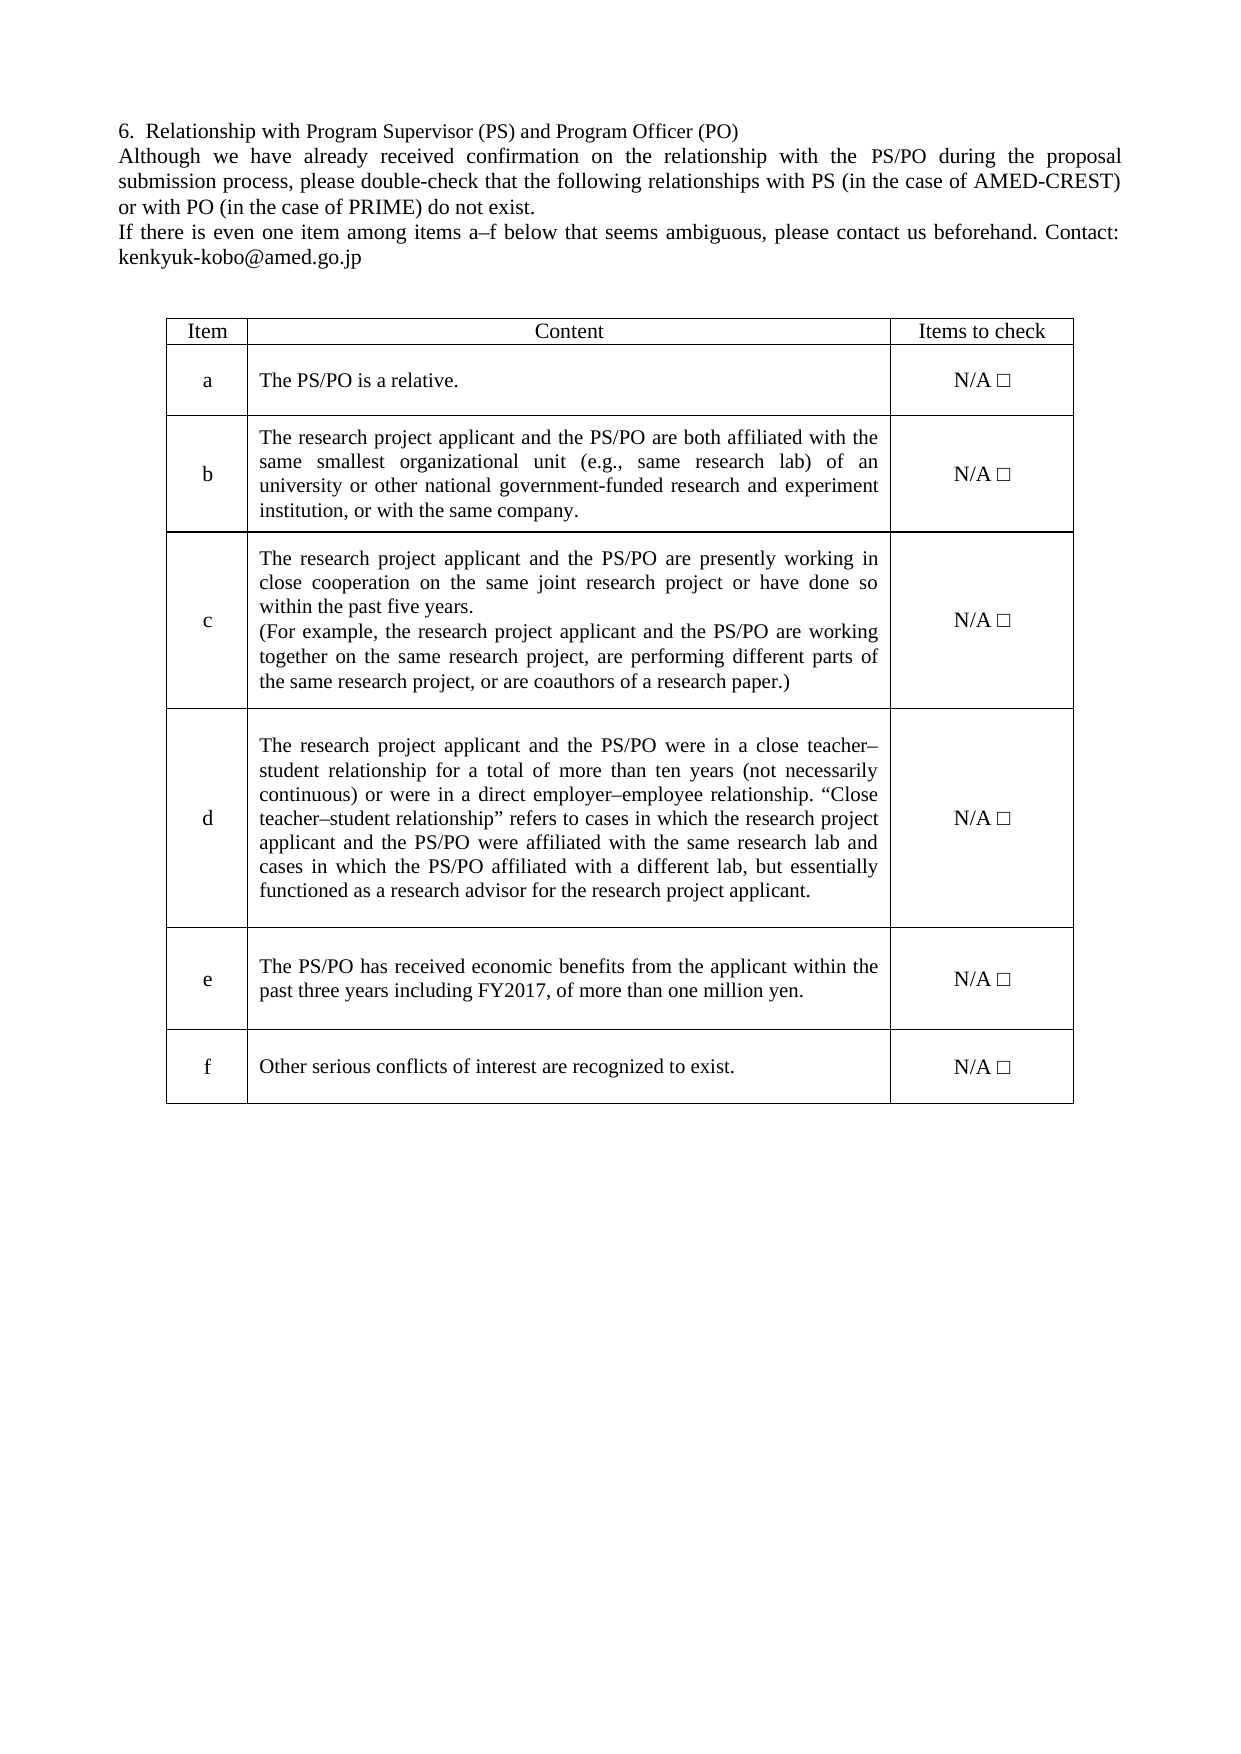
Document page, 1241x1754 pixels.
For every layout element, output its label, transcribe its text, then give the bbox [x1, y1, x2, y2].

table_cell N/A □ [891, 416, 1073, 531]
table_cell Other serious conflicts of interest are recognized to exist. [248, 1030, 890, 1103]
table_cell N/A □ [891, 1030, 1073, 1103]
table_cell The research project applicant and the PS/PO are both affiliated with the same smallest organizational unit (e.g., same research lab) of an university or other national government-funded research and experiment institution, or with the same company. [248, 416, 890, 531]
table_cell N/A □ [891, 928, 1073, 1028]
text Although we have already received confirmation on the relationship with the PS/PO during the proposal submission process, please double-check that the following relationships with PS (in the case of AMED-CREST) or with PO (in the case of PRIME) do not exist. [118, 143, 1122, 219]
table_header Items to check [891, 319, 1073, 344]
table_cell b [167, 416, 247, 531]
table_header Item [167, 319, 247, 344]
table_cell The PS/PO has received economic benefits from the applicant within the past three years including FY2017, of more than one million yen. [248, 928, 890, 1028]
table_cell The research project applicant and the PS/PO are presently working in close cooperation on the same joint research project or have done so within the past five years. (For example, the research project applicant and the PS/PO are working together on the same research project, are performing different parts of the same research project, or are coauthors of a research paper.) [248, 533, 890, 707]
table_cell The research project applicant and the PS/PO were in a close teacher–student relationship for a total of more than ten years (not necessarily continuous) or were in a direct employer–employee relationship. “Close teacher–student relationship” refers to cases in which the research project applicant and the PS/PO were affiliated with the same research lab and cases in which the PS/PO affiliated with a different lab, but essentially functioned as a research advisor for the research project applicant. [248, 709, 890, 927]
text If there is even one item among items a–f below that seems ambiguous, please contact us beforehand. Contact: kenkyuk-kobo@amed.go.jp [118, 219, 1122, 269]
table_cell d [167, 709, 247, 927]
table_cell a [167, 345, 247, 414]
table_cell f [167, 1030, 247, 1103]
table_cell N/A □ [891, 533, 1073, 707]
table_cell The PS/PO is a relative. [248, 345, 890, 414]
table_header Content [248, 319, 890, 344]
table_cell N/A □ [891, 709, 1073, 927]
text 6. Relationship with Program Supervisor (PS) and Program Officer (PO) [118, 118, 1122, 143]
table_cell c [167, 533, 247, 707]
table_cell N/A □ [891, 345, 1073, 414]
table_cell e [167, 928, 247, 1028]
